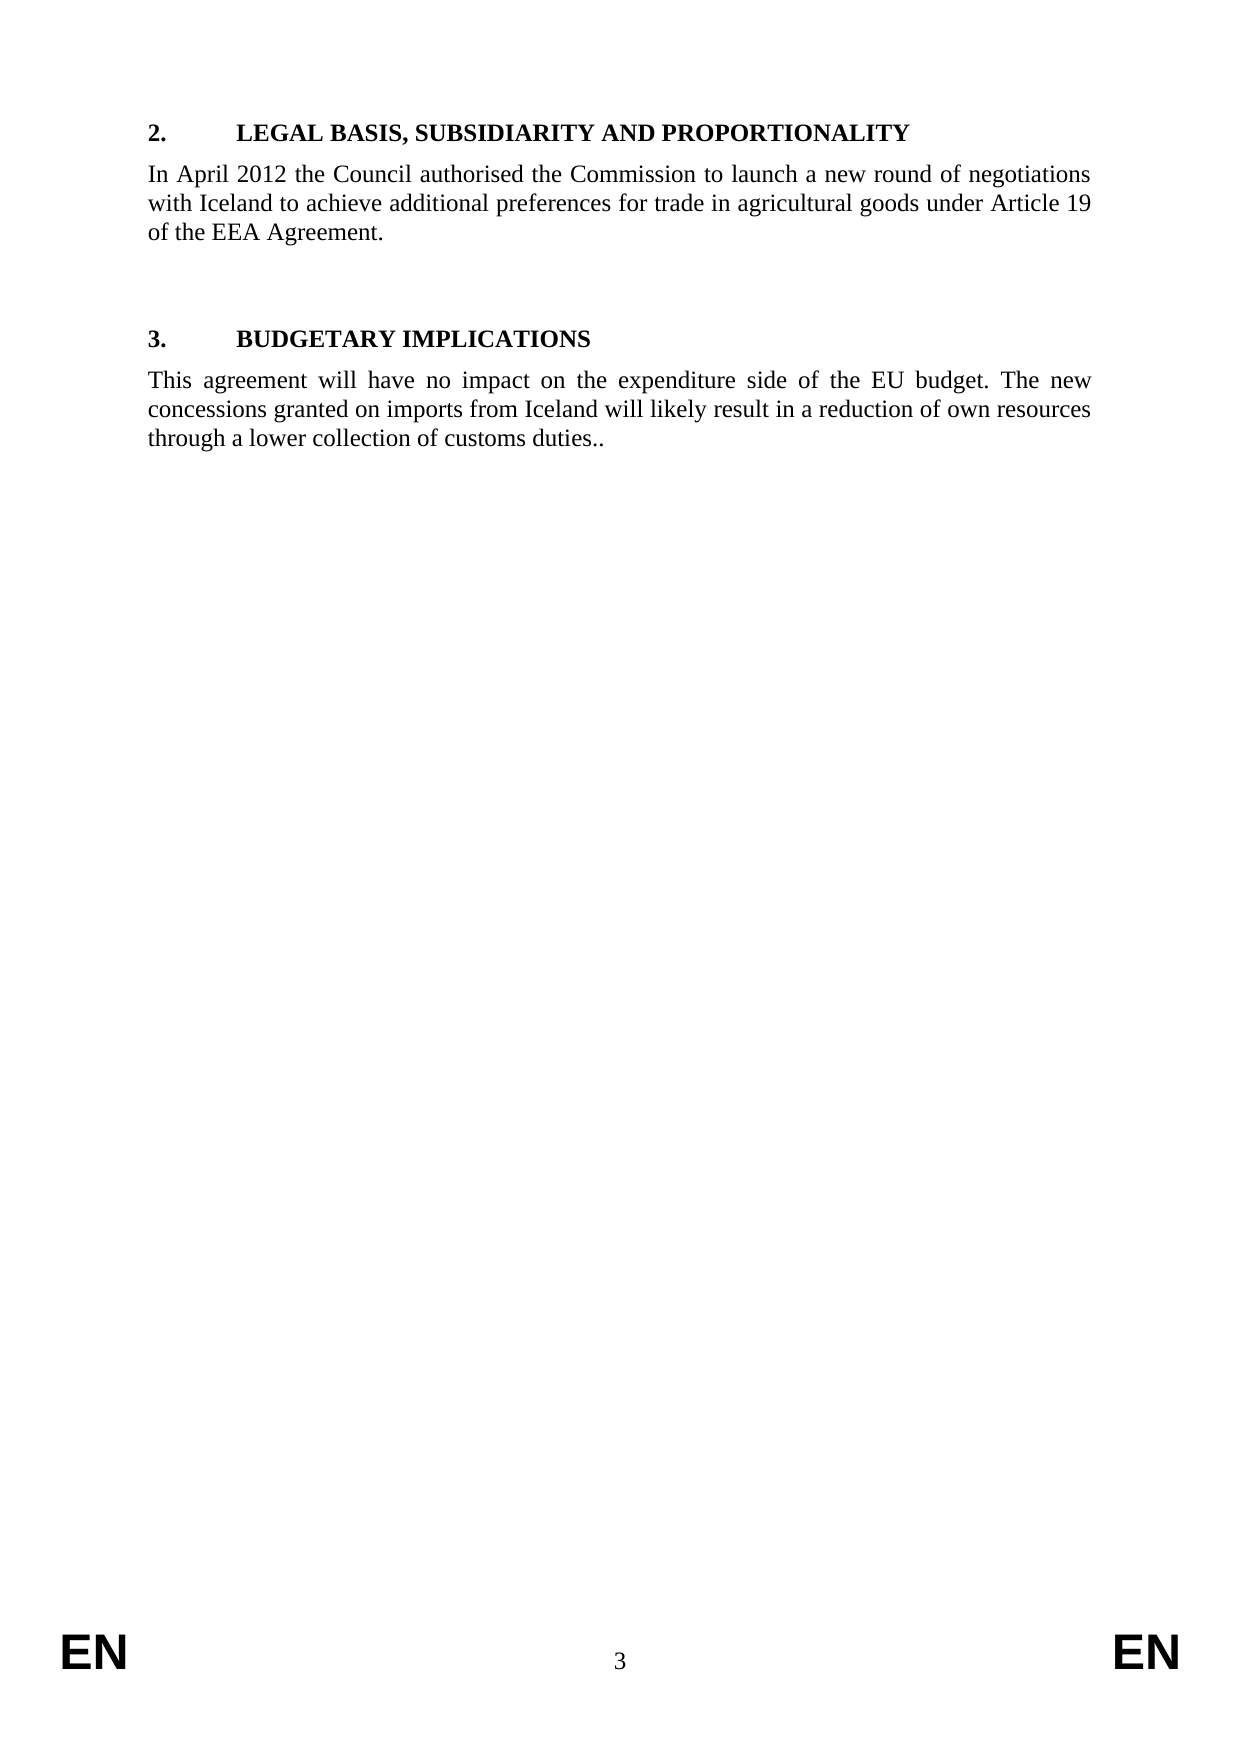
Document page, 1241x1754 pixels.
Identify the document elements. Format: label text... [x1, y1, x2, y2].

subtitle 2. LEGAL BASIS, SUBSIDIARITY AND PROPORTIONALITY [148, 118, 1093, 147]
text In April 2012 the Council authorised the Commission to launch a new round of negotiations with Iceland to achieve additional preferences for trade in agricultural goods under Article 19 of the EEA Agreement. [148, 159, 1093, 246]
subtitle 3. BUDGETARY IMPLICATIONS [148, 324, 1093, 353]
text This agreement will have no impact on the expenditure side of the EU budget. The new concessions granted on imports from Iceland will likely result in a reduction of own resources through a lower collection of customs duties.. [148, 366, 1093, 452]
